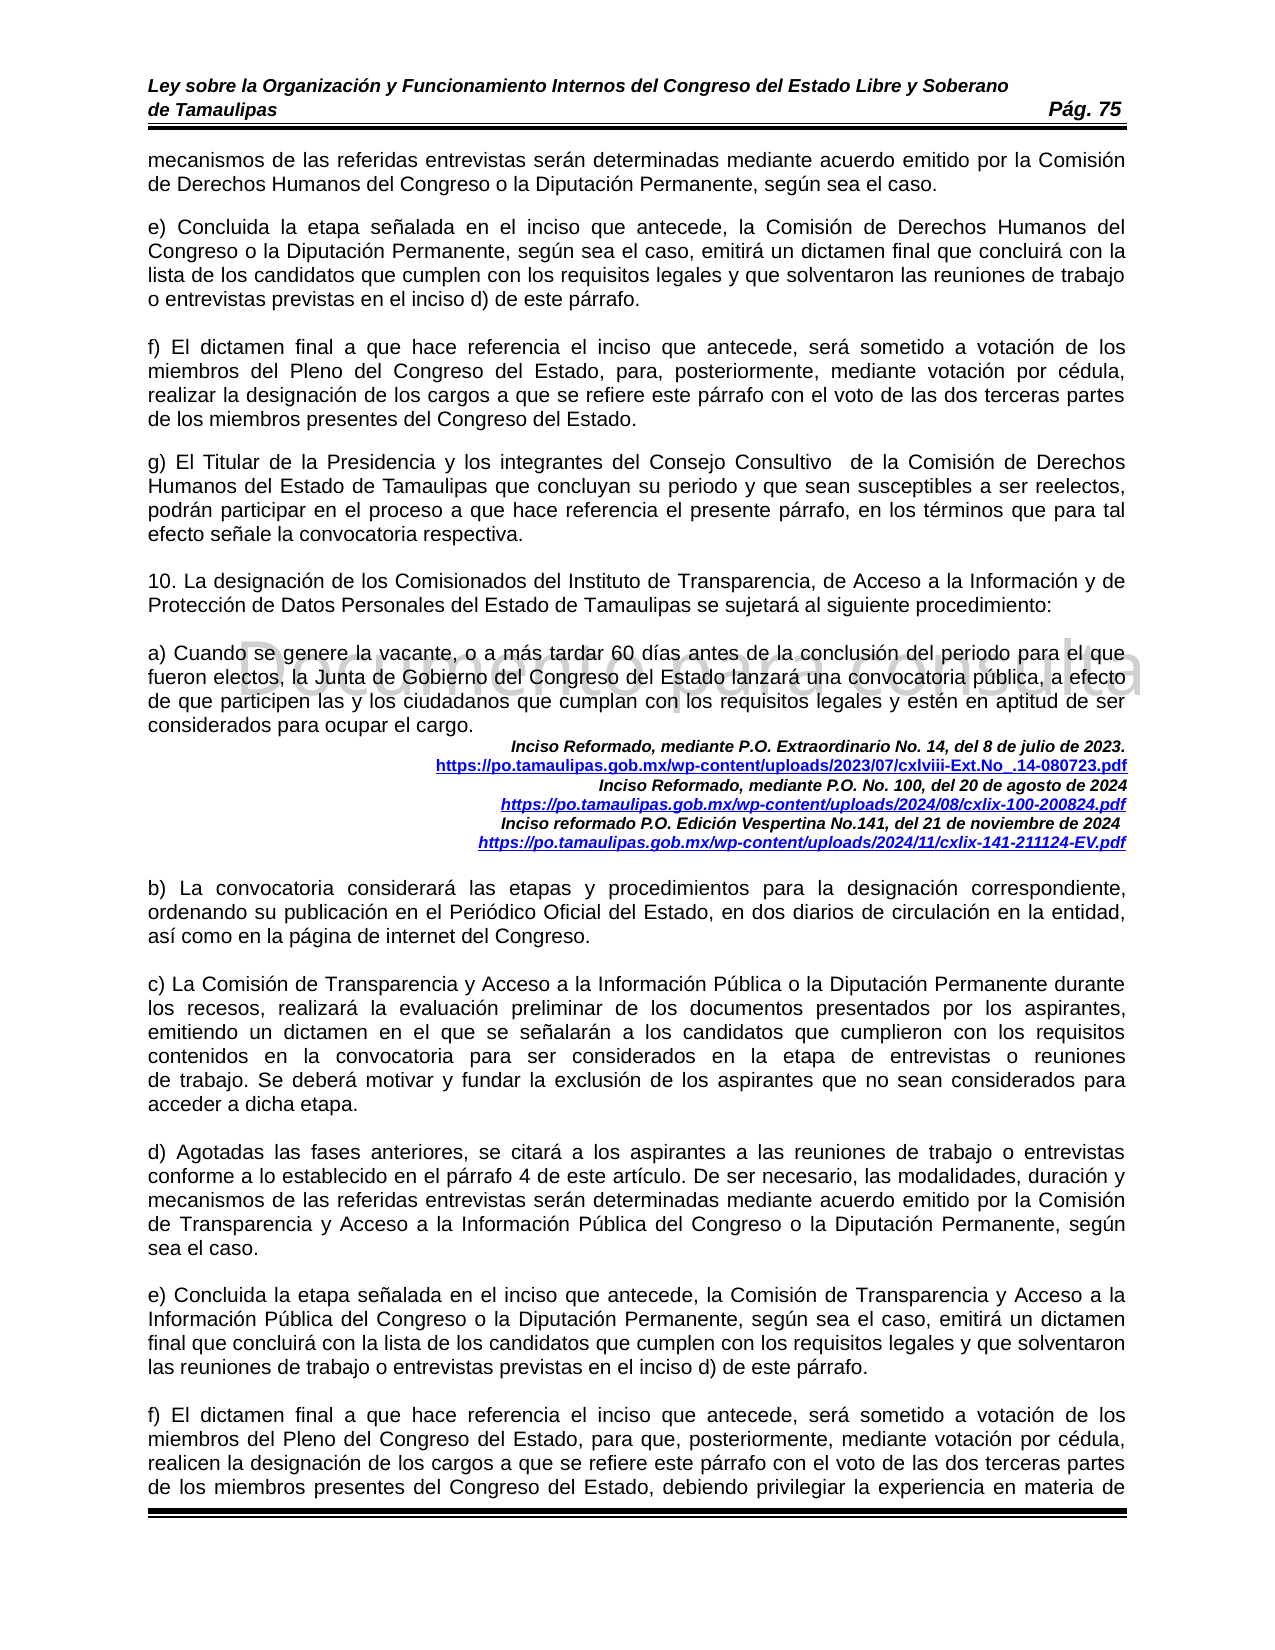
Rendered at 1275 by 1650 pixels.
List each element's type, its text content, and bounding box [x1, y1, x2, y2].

text e) Concluida la etapa señalada en el inciso que antecede, la Comisión de Derechos Humanos del Congreso o la Diputación Permanente, según sea el caso, emitirá un dictamen final que concluirá con la lista de los candidatos que cumplen con los requisitos legales y que solventaron las reuniones de trabajo o entrevistas previstas en el inciso d) de este párrafo. [148, 215, 1127, 311]
text https://po.tamaulipas.gob.mx/wp-content/uploads/2024/11/cxlix-141-211124-EV.pdf [148, 833, 1127, 852]
list https://po.tamaulipas.gob.mx/wp-content/uploads/2023/07/cxlviii-Ext.No_.14-080723.pdf [252, 756, 1127, 775]
list Inciso Reformado, mediante P.O. No. 100, del 20 de agosto de 2024 [226, 775, 1127, 794]
text a) Cuando se genere la vacante, o a más tardar 60 días antes de la conclusión del periodo para el que fueron electos, la Junta de Gobierno del Congreso del Estado lanzará una convocatoria pública, a efecto de que participen las y los ciudadanos que cumplan con los requisitos legales y estén en aptitud de ser considerados para ocupar el cargo. [148, 641, 1127, 737]
text f) El dictamen final a que hace referencia el inciso que antecede, será sometido a votación de los miembros del Pleno del Congreso del Estado, para, posteriormente, mediante votación por cédula, realizar la designación de los cargos a que se refiere este párrafo con el voto de las dos terceras partes de los miembros presentes del Congreso del Estado. [148, 334, 1127, 430]
text g) El Titular de la Presidencia y los integrantes del Consejo Consultivo de la Comisión de Derechos Humanos del Estado de Tamaulipas que concluyan su periodo y que sean susceptibles a ser reelectos, podrán participar en el proceso a que hace referencia el presente párrafo, en los términos que para tal efecto señale la convocatoria respectiva. [148, 449, 1127, 545]
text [148, 1403, 1127, 1499]
text d) Agotadas las fases anteriores, se citará a los aspirantes a las reuniones de trabajo o entrevistas conforme a lo establecido en el párrafo 4 de este artículo. De ser necesario, las modalidades, duración y mecanismos de las referidas entrevistas serán determinadas mediante acuerdo emitido por la Comisión de Transparencia y Acceso a la Información Pública del Congreso o la Diputación Permanente, según sea el caso. [148, 1139, 1127, 1259]
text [148, 148, 1127, 196]
text https://po.tamaulipas.gob.mx/wp-content/uploads/2024/08/cxlix-100-200824.pdf [148, 794, 1127, 814]
list Inciso Reformado, mediante P.O. Extraordinario No. 14, del 8 de julio de 2023. [252, 737, 1127, 756]
text 10. La designación de los Comisionados del Instituto de Transparencia, de Acceso a la Información y de Protección de Datos Personales del Estado de Tamaulipas se sujetará al siguiente procedimiento: [148, 569, 1127, 617]
text b) La convocatoria considerará las etapas y procedimientos para la designación correspondiente, ordenando su publicación en el Periódico Oficial del Estado, en dos diarios de circulación en la entidad, así como en la página de internet del Congreso. [148, 876, 1127, 948]
text c) La Comisión de Transparencia y Acceso a la Información Pública o la Diputación Permanente durante los recesos, realizará la evaluación preliminar de los documentos presentados por los aspirantes, emitiendo un dictamen en el que se señalarán a los candidatos que cumplieron con los requisitos contenidos en la convocatoria para ser considerados en la etapa de entrevistas o reuniones de trabajo. Se deberá motivar y fundar la exclusión de los aspirantes que no sean considerados para acceder a dicha etapa. [148, 972, 1127, 1116]
text e) Concluida la etapa señalada en el inciso que antecede, la Comisión de Transparencia y Acceso a la Información Pública del Congreso o la Diputación Permanente, según sea el caso, emitirá un dictamen final que concluirá con la lista de los candidatos que cumplen con los requisitos legales y que solventaron las reuniones de trabajo o entrevistas previstas en el inciso d) de este párrafo. [148, 1283, 1127, 1379]
list Inciso reformado P.O. Edición Vespertina No.141, del 21 de noviembre de 2024 [224, 814, 1122, 833]
